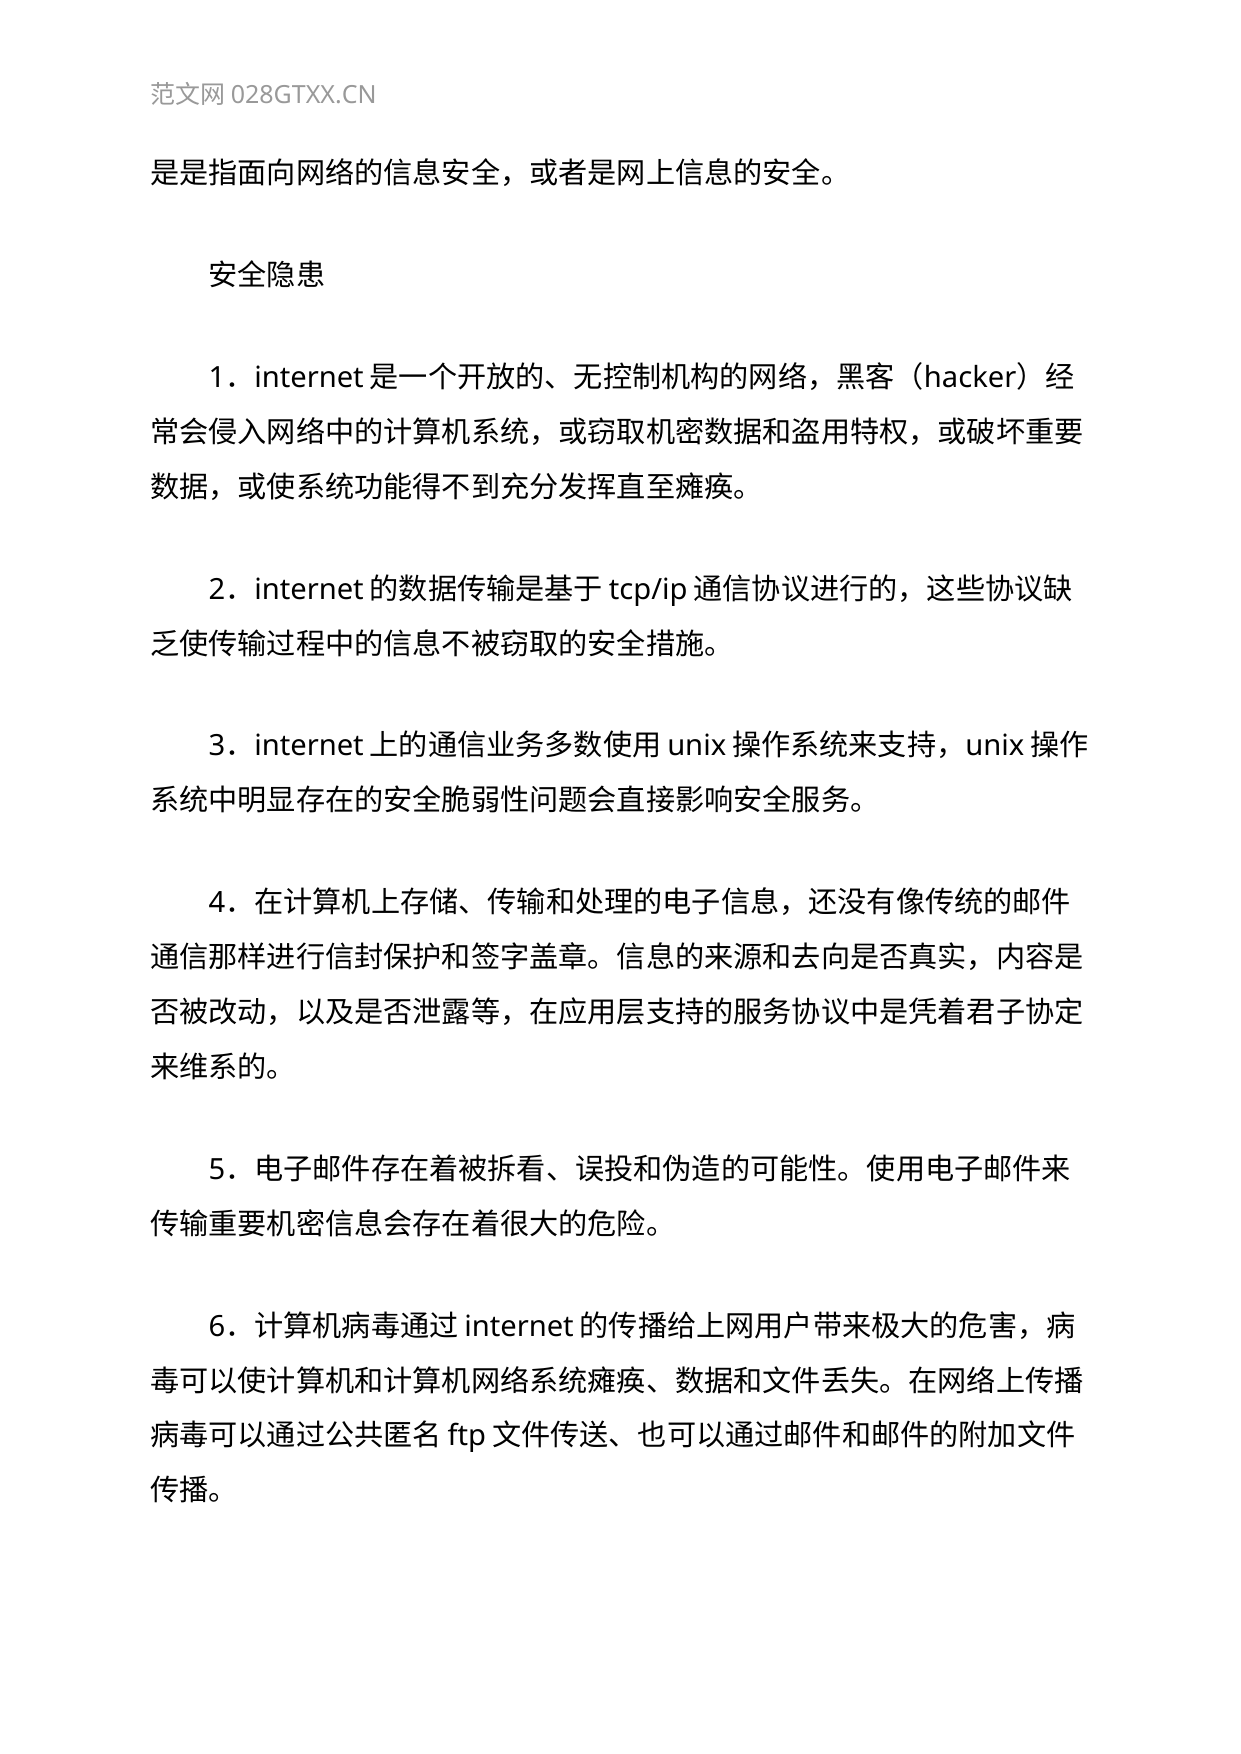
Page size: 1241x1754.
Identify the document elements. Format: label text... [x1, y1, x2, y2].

text 2．internet的数据传输是基于tcp/ip通信协议进行的，这些协议缺乏使传输过程中的信息不被窃取的安全措施。 [150, 565, 1090, 662]
text 1．internet是一个开放的、无控制机构的网络，黑客（hacker）经常会侵入网络中的计算机系统，或窃取机密数据和盗用特权，或破坏重要数据，或使系统功能得不到充分发挥直至瘫痪。 [150, 353, 1090, 506]
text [150, 150, 1090, 192]
text 4．在计算机上存储、传输和处理的电子信息，还没有像传统的邮件通信那样进行信封保护和签字盖章。信息的来源和去向是否真实，内容是否被改动，以及是否泄露等，在应用层支持的服务协议中是凭着君子协定来维系的。 [150, 879, 1090, 1086]
text 3．internet上的通信业务多数使用unix操作系统来支持，unix操作系统中明显存在的安全脆弱性问题会直接影响安全服务。 [150, 722, 1090, 819]
text 6．计算机病毒通过internet的传播给上网用户带来极大的危害，病毒可以使计算机和计算机网络系统瘫痪、数据和文件丢失。在网络上传播病毒可以通过公共匿名ftp文件传送、也可以通过邮件和邮件的附加文件传播。 [150, 1302, 1090, 1509]
text 安全隐患 [150, 252, 1090, 294]
text 5．电子邮件存在着被拆看、误投和伪造的可能性。使用电子邮件来传输重要机密信息会存在着很大的危险。 [150, 1145, 1090, 1243]
